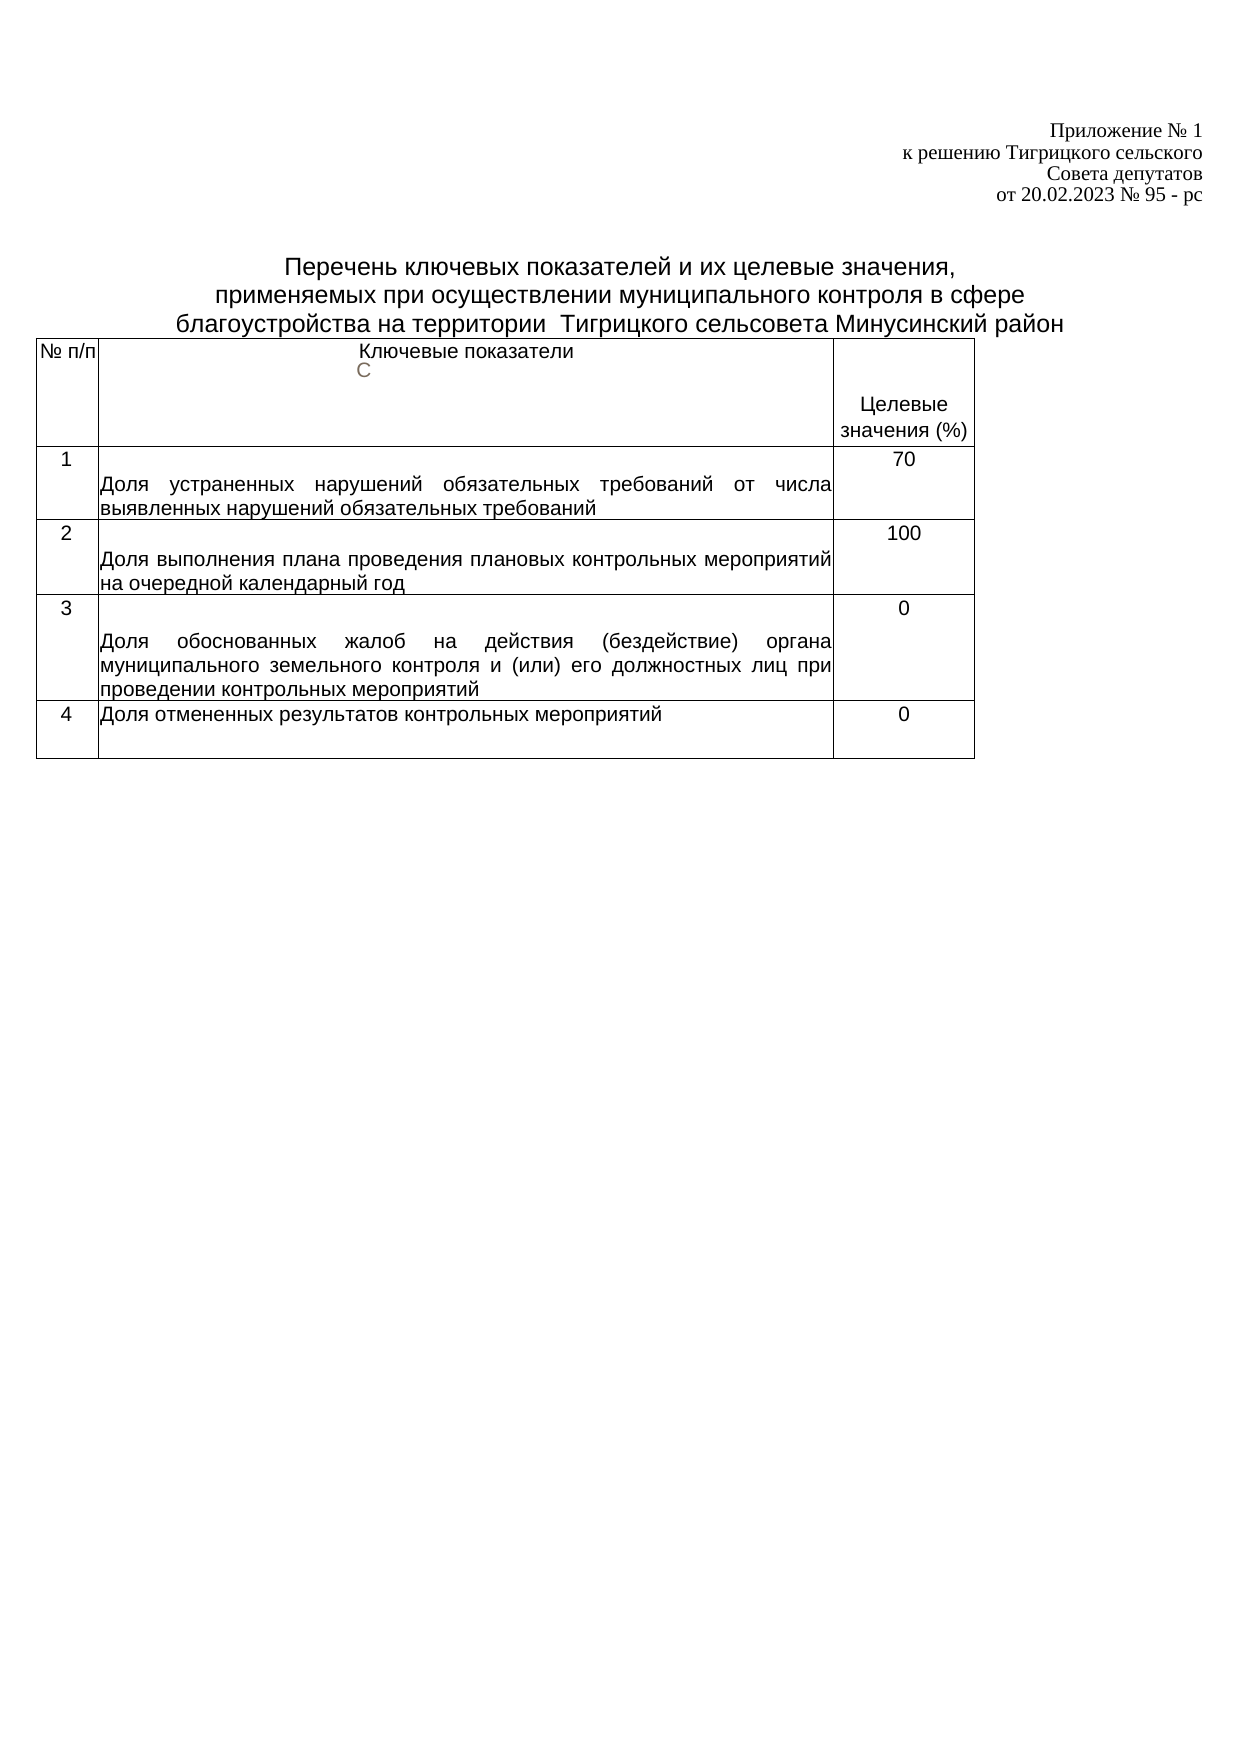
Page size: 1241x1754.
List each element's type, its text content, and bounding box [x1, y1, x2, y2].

table_cell 0 [834, 701, 974, 757]
table_cell 70 [834, 447, 974, 519]
table_cell 3 [37, 595, 98, 700]
table_header Целевые значения (%) [834, 339, 974, 446]
text Совета депутатов [637, 163, 1203, 185]
table_cell 4 [37, 701, 98, 757]
table_cell 2 [37, 520, 98, 594]
table_header Ключевые показатели С [99, 339, 833, 446]
text благоустройства на территории Тигрицкого сельсовета Минусинский район [37, 309, 1203, 338]
text Перечень ключевых показателей и их целевые значения, применяемых при осуществлении муниципального контроля в сфере [37, 252, 1203, 309]
table_cell 100 [834, 520, 974, 594]
table_cell 0 [834, 595, 974, 700]
table_cell Доля выполнения плана проведения плановых контрольных мероприятий на очередной календарный год [99, 520, 833, 594]
table_cell Доля устраненных нарушений обязательных требований от числа выявленных нарушений обязательных требований [99, 447, 833, 519]
table_header № п/п [37, 339, 98, 446]
text Приложение № 1 [637, 121, 1203, 142]
text от 20.02.2023 № 95 - рс [637, 185, 1203, 206]
text к решению Тигрицкого сельского [637, 142, 1203, 163]
table_cell 1 [37, 447, 98, 519]
table_cell Доля обоснованных жалоб на действия (бездействие) органа муниципального земельного контроля и (или) его должностных лиц при проведении контрольных мероприятий [99, 595, 833, 700]
table_cell Доля отмененных результатов контрольных мероприятий [99, 701, 833, 757]
